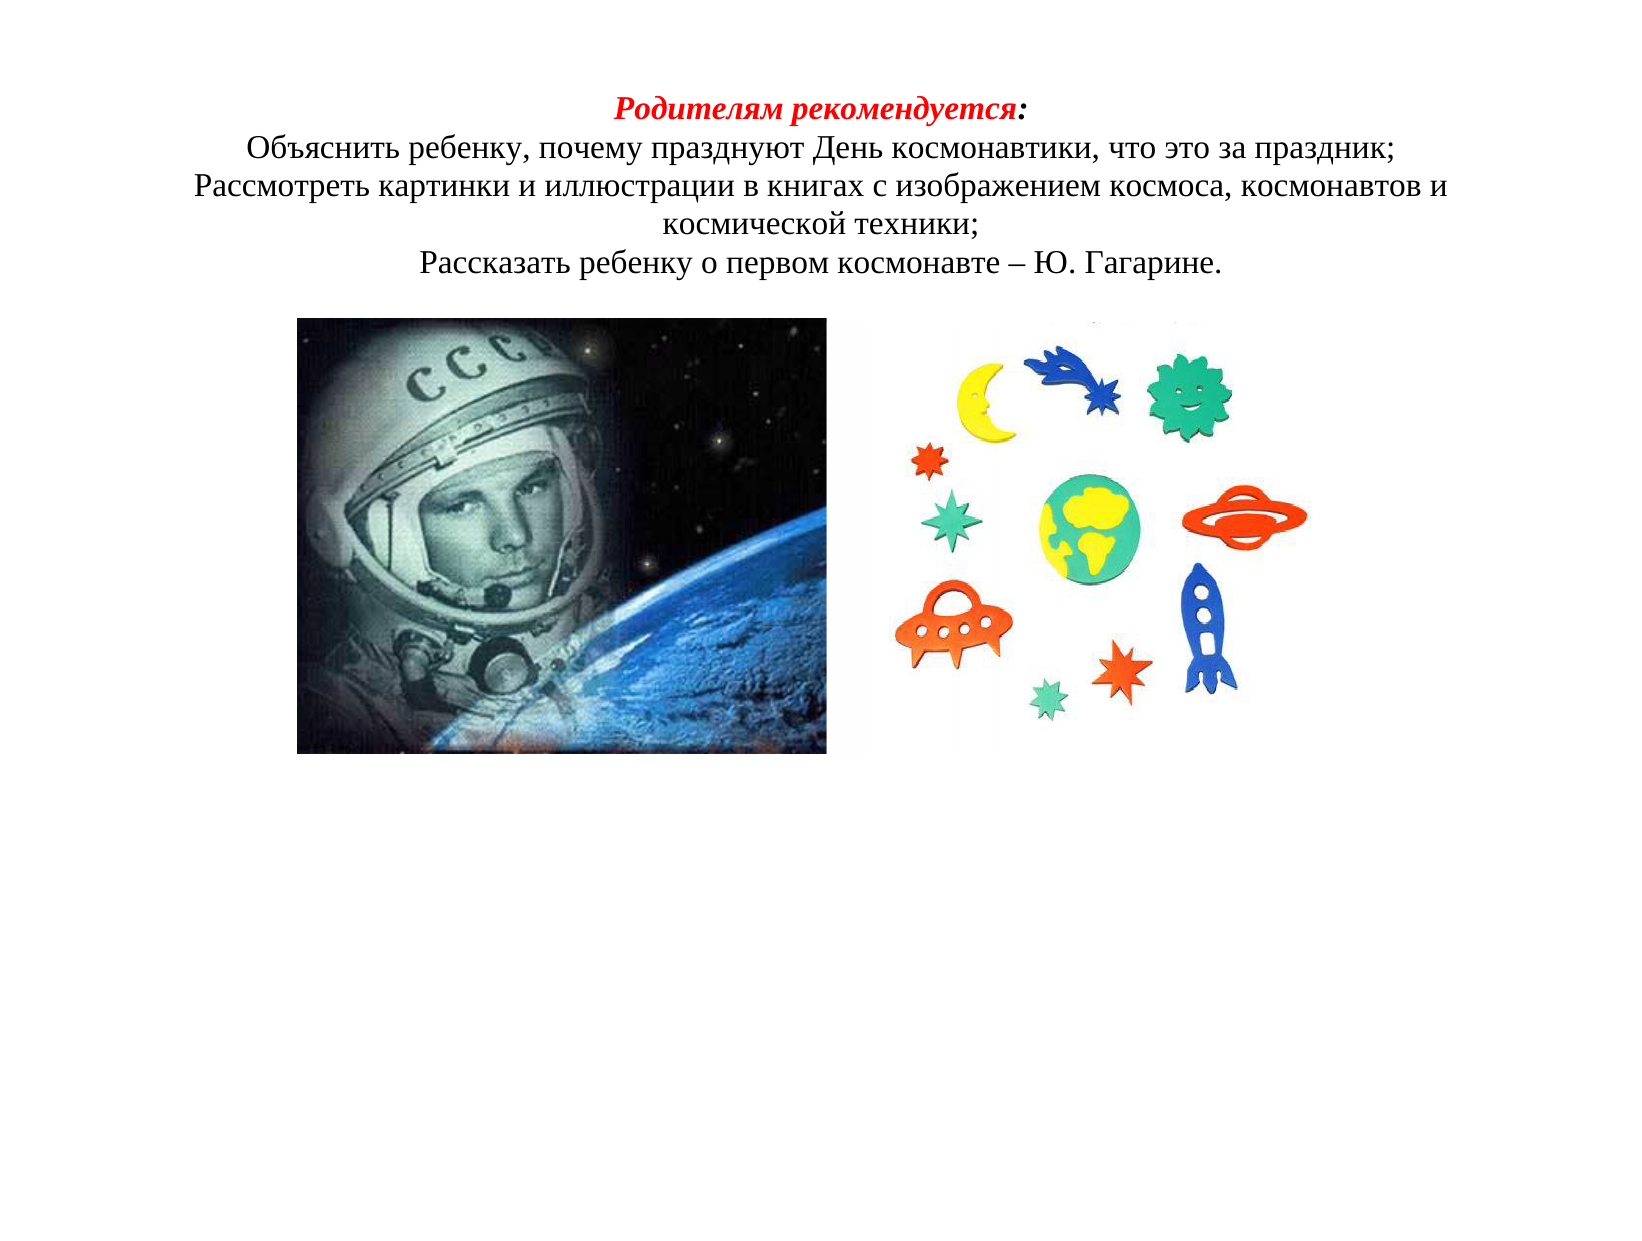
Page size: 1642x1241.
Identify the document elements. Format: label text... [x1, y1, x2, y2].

text Объяснить ребенку, почему празднуют День космонавтики, что это за праздник; [118, 127, 1524, 165]
text Рассказать ребенку о первом космонавте – Ю. Гагарине. [118, 242, 1524, 280]
text Рассмотреть картинки и иллюстрации в книгах с изображением космоса, космонавтов и космической техники; [118, 165, 1524, 242]
text Родителям рекомендуется: [118, 89, 1524, 127]
